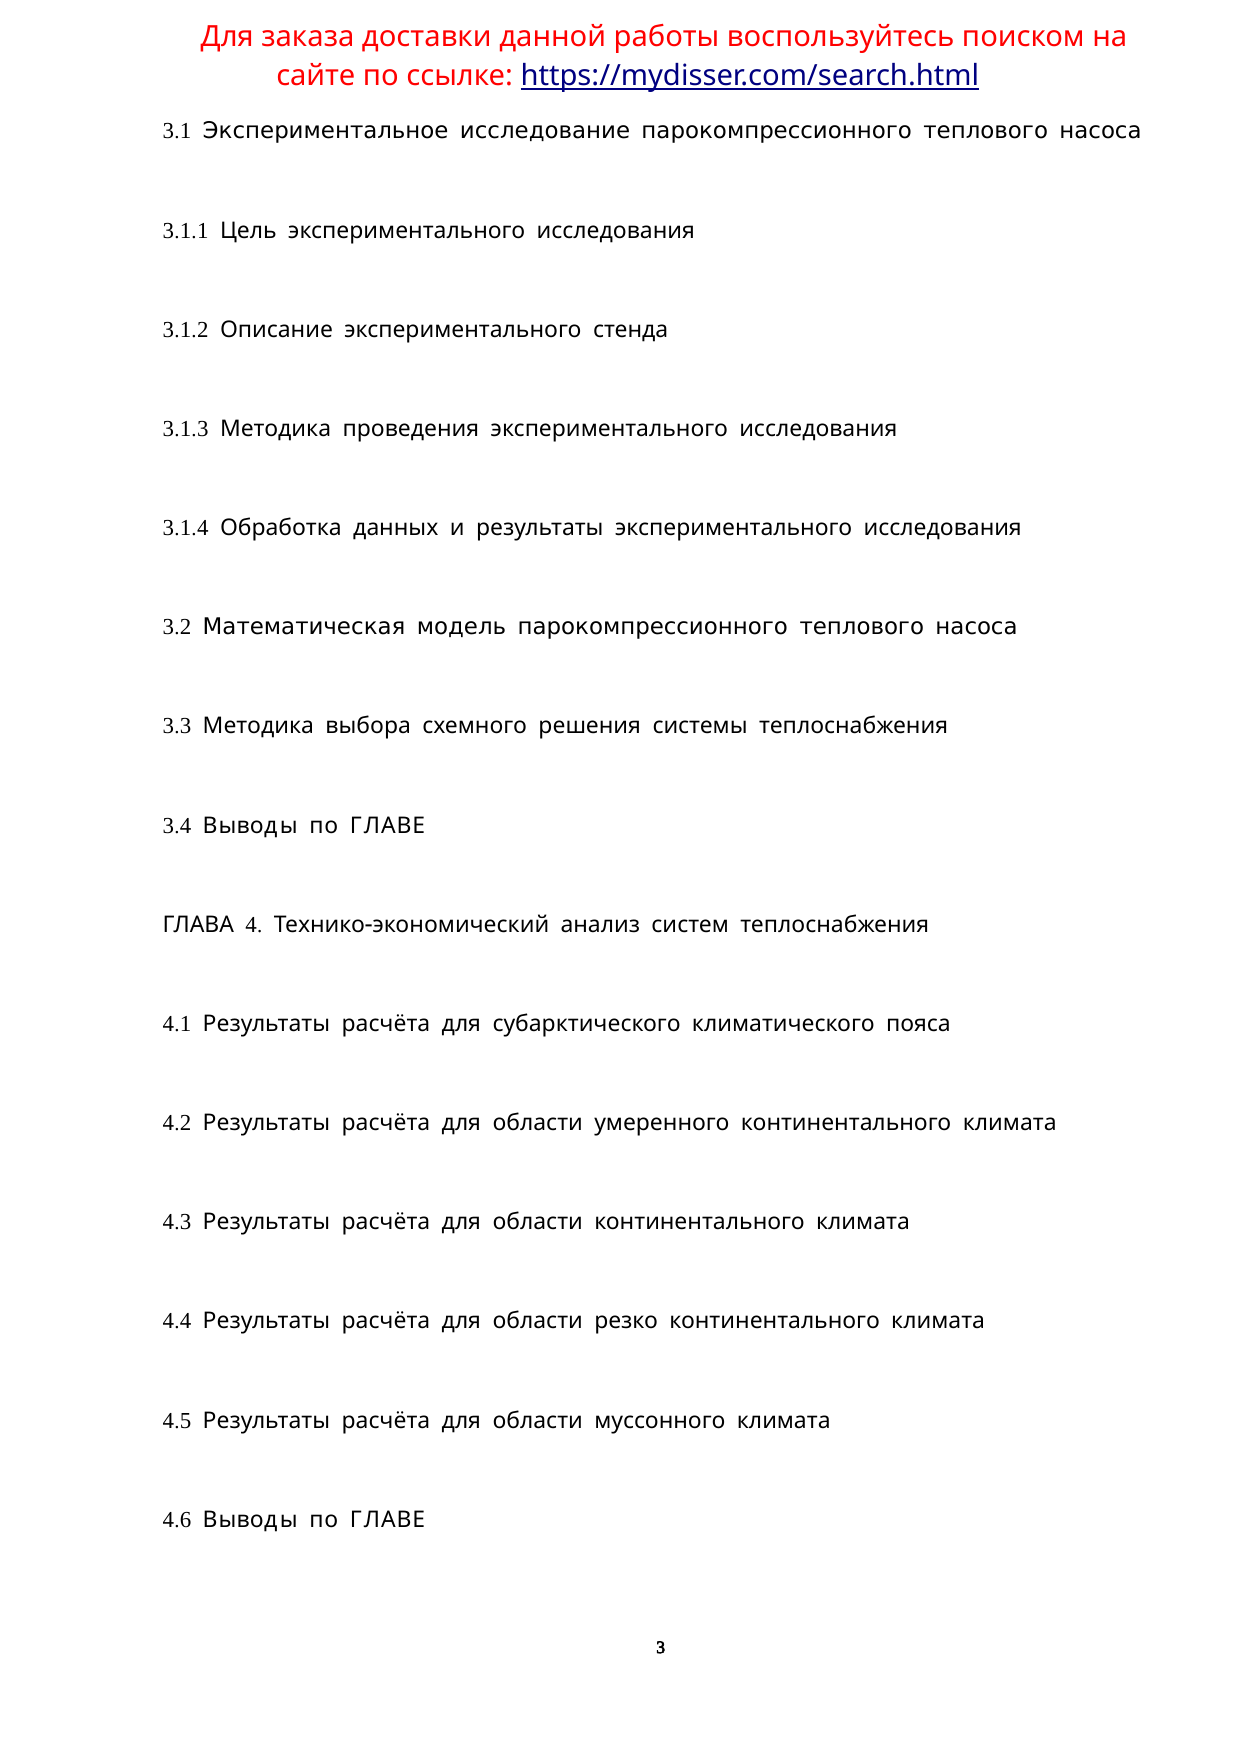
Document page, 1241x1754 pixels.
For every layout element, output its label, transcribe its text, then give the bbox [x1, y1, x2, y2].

text 4.3 Результаты расчёта для области континентального климата [103, 1206, 1152, 1234]
text 3.1.4 Обработка данных и результаты экспериментального исследования [103, 512, 1152, 540]
text 3.1.3 Методика проведения экспериментального исследования [103, 412, 1152, 441]
text ГЛАВА 4. Технико-экономический анализ систем теплоснабжения [103, 908, 1152, 937]
text 3.4 Выводы по ГЛАВЕ [103, 809, 1152, 838]
text 3.1.1 Цель экспериментального исследования [103, 214, 1152, 243]
text 3.2 Математическая модель парокомпрессионного теплового насоса [103, 611, 1152, 639]
text 4.2 Результаты расчёта для области умеренного континентального климата [103, 1107, 1152, 1135]
text 4.4 Результаты расчёта для области резко континентального климата [103, 1305, 1152, 1334]
text 3.3 Методика выбора схемного решения системы теплоснабжения [103, 710, 1152, 739]
text 4.6 Выводы по ГЛАВЕ [103, 1503, 1152, 1532]
text 4.5 Результаты расчёта для области муссонного климата [103, 1404, 1152, 1433]
text 4.1 Результаты расчёта для субарктического климатического пояса [103, 1007, 1152, 1036]
text 3.1.2 Описание экспериментального стенда [103, 313, 1152, 342]
text 3.1 Экспериментальное исследование парокомпрессионного теплового насоса [103, 115, 1152, 144]
